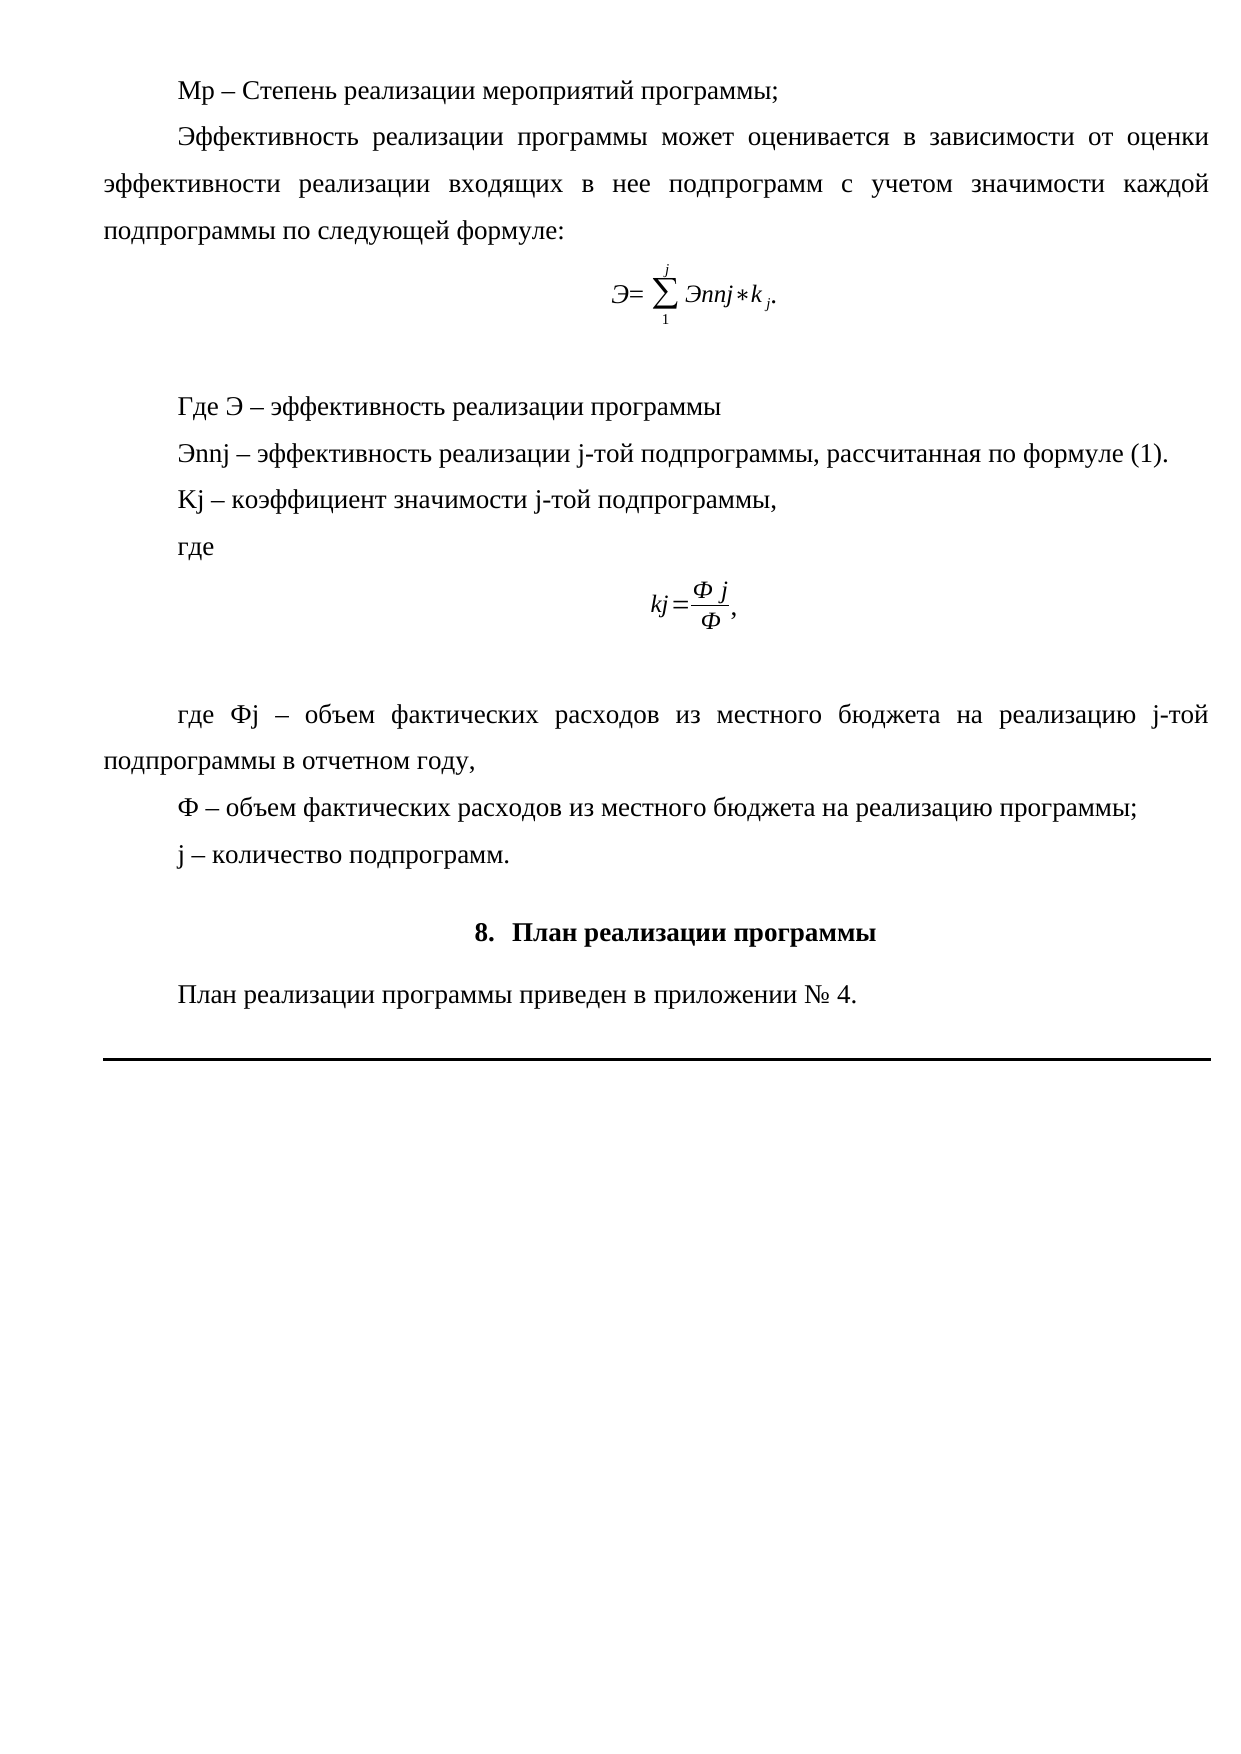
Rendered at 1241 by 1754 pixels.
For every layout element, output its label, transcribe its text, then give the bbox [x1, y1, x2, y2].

list Э= . [103, 261, 1211, 328]
list Эффективность реализации программы может оценивается в зависимости от оценки эффективности реализации входящих в нее подпрограмм с учетом значимости каждой подпрограммы по следующей формуле: [103, 121, 1211, 245]
list Ф – объем фактических расходов из местного бюджета на реализацию программы; [103, 791, 1211, 822]
list Где Э – эффективность реализации программы [103, 390, 1211, 421]
list Kj – коэффициент значимости j-той подпрограммы, [103, 483, 1211, 514]
list где Фj – объем фактических расходов из местного бюджета на реализацию j-той подпрограммы в отчетном году, [103, 698, 1211, 776]
text Мр – Степень реализации мероприятий программы; [103, 74, 1211, 105]
text где [103, 530, 1211, 561]
list План реализации программы [140, 916, 1211, 947]
list j – количество подпрограмм. [103, 838, 1211, 869]
list , [103, 577, 1211, 636]
text Эnnj – эффективность реализации j-той подпрограммы, рассчитанная по формуле (1). [103, 437, 1211, 468]
text План реализации программы приведен в приложении № 4. [103, 978, 1211, 1009]
